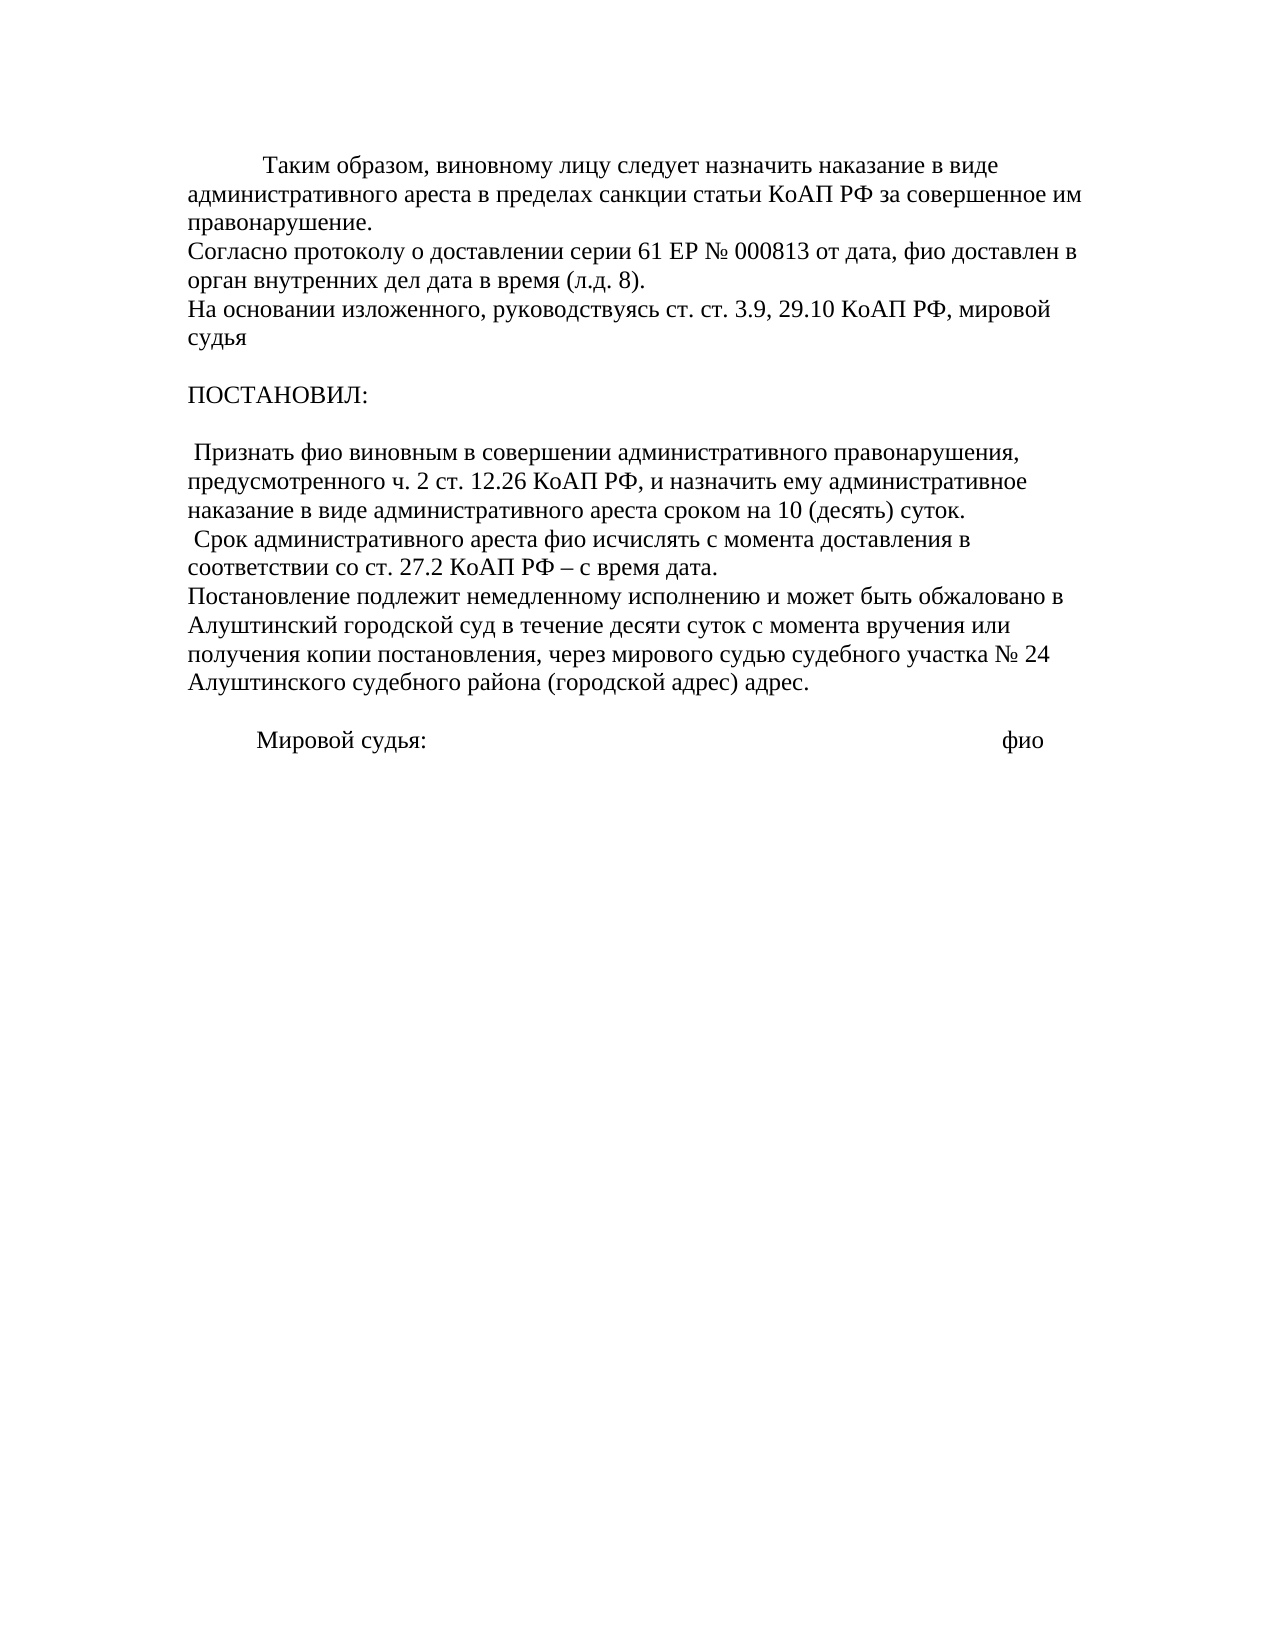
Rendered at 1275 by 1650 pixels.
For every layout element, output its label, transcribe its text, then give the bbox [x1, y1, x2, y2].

text Согласно протоколу о доставлении серии 61 ЕР № 000813 от дата, фио доставлен в орган внутренних дел дата в время (л.д. 8). [187, 236, 1087, 294]
text На основании изложенного, руководствуясь ст. ст. 3.9, 29.10 КоАП РФ, мировой судья [187, 294, 1087, 351]
text Мировой судья: фио [187, 725, 1087, 754]
text Постановление подлежит немедленному исполнению и может быть обжаловано в Алуштинский городской суд в течение десяти суток с момента вручения или получения копии постановления, через мирового судью судебного участка № 24 Алуштинского судебного района (городской адрес) адрес. [187, 581, 1087, 696]
text Срок административного ареста фио исчислять с момента доставления в соответствии со ст. 27.2 КоАП РФ – с время дата. [187, 524, 1087, 581]
text Признать фио виновным в совершении административного правонарушения, предусмотренного ч. 2 ст. 12.26 КоАП РФ, и назначить ему административное наказание в виде административного ареста сроком на 10 (десять) суток. [187, 437, 1087, 524]
text ПОСТАНОВИЛ: [187, 380, 1087, 409]
text Таким образом, виновному лицу следует назначить наказание в виде административного ареста в пределах санкции статьи КоАП РФ за совершенное им правонарушение. [187, 150, 1087, 236]
